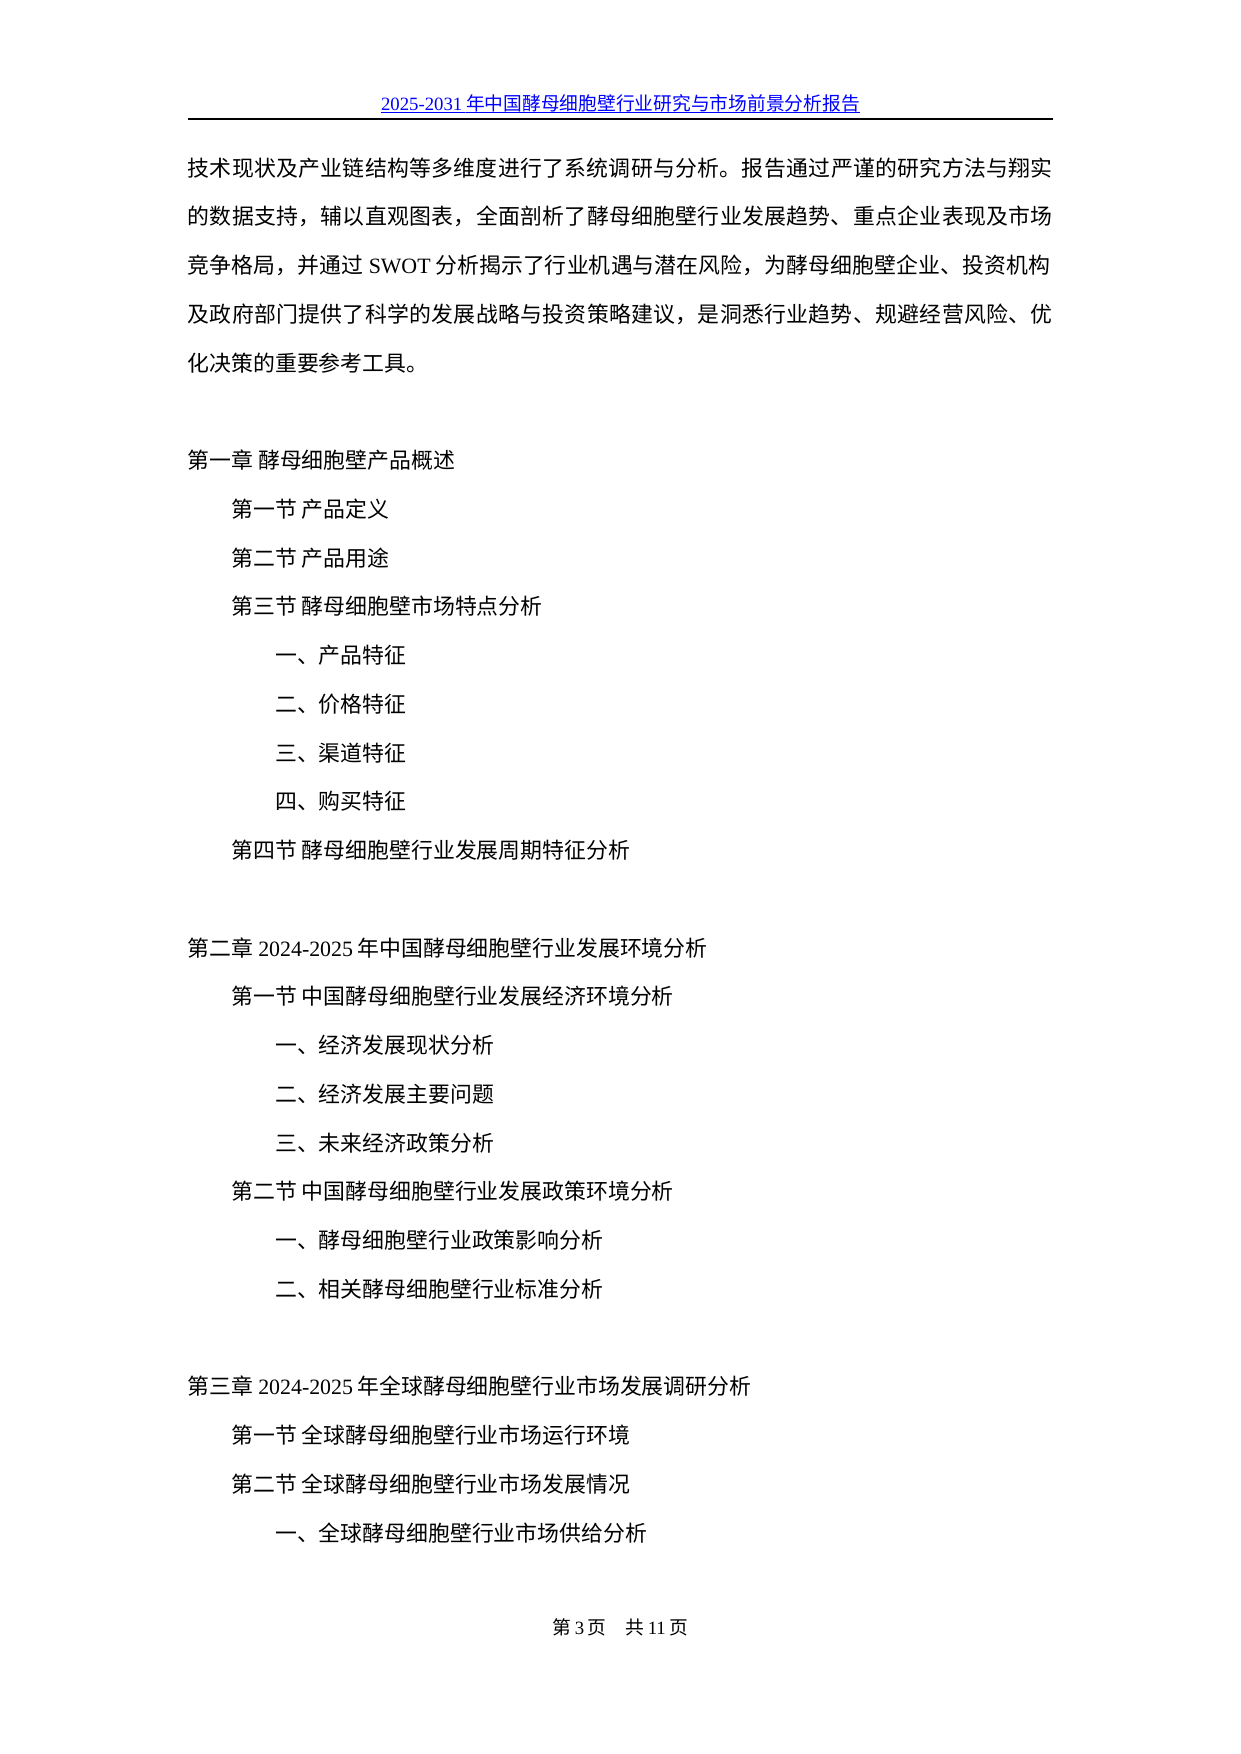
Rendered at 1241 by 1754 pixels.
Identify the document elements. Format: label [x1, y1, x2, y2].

text [187, 150, 1053, 1548]
